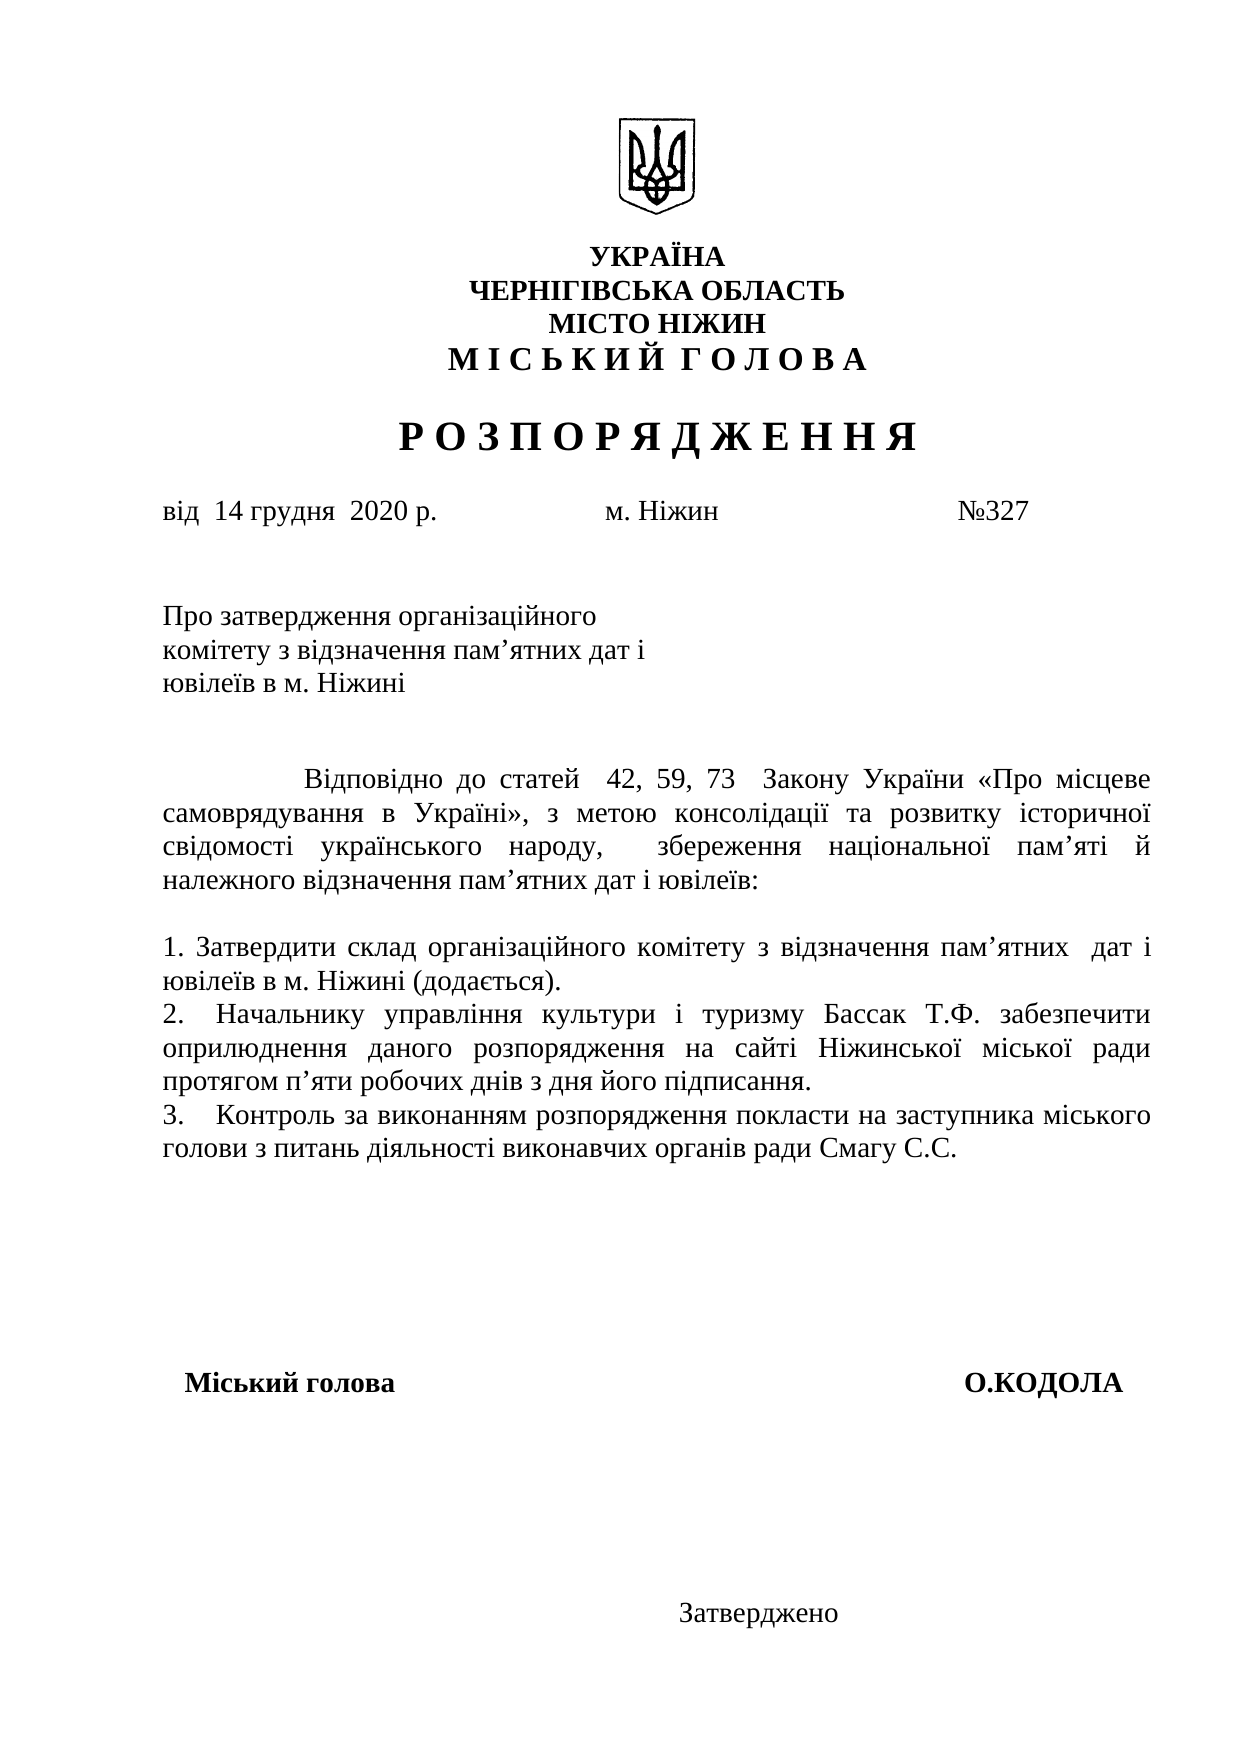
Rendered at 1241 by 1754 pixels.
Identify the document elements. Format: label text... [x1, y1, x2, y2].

text Р О З П О Р Я Д Ж Е Н Н Я [162, 412, 1152, 459]
text від 14 грудня 2020 р. м. Ніжин №327 [162, 493, 1152, 527]
picture [618, 118, 696, 215]
text УКРАЇНА [162, 239, 1152, 273]
text МІСТО НІЖИН [162, 306, 1152, 340]
list Контроль за виконанням розпорядження покласти на заступника міського голови з питань діяльності виконавчих органів ради Смагу С.С. [162, 1097, 1152, 1164]
text ЧЕРНІГІВСЬКА ОБЛАСТЬ [162, 273, 1152, 306]
list 1. Затвердити склад організаційного комітету з відзначення пам’ятних дат і ювілеїв в м. Ніжині (додається). [162, 929, 1152, 996]
text М І С Ь К И Й Г О Л О В А [162, 340, 1152, 378]
text Про затвердження організаційного [162, 598, 1152, 632]
text комітету з відзначення пам’ятних дат і [162, 632, 1152, 666]
text Міський голова О.КОДОЛА [162, 1365, 1152, 1399]
list Начальнику управління культури і туризму Бассак Т.Ф. забезпечити оприлюднення даного розпорядження на сайті Ніжинської міської ради протягом п’яти робочих днів з дня його підписання. [162, 996, 1152, 1097]
text Відповідно до статей 42, 59, 73 Закону України «Про місцеве самоврядування в Україні», з метою консолідації та розвитку історичної свідомості українського народу, збереження національної пам’яті й належного відзначення пам’ятних дат і ювілеїв: [162, 761, 1152, 896]
text Затверджено [162, 1595, 1152, 1629]
text ювілеїв в м. Ніжині [162, 666, 1152, 699]
